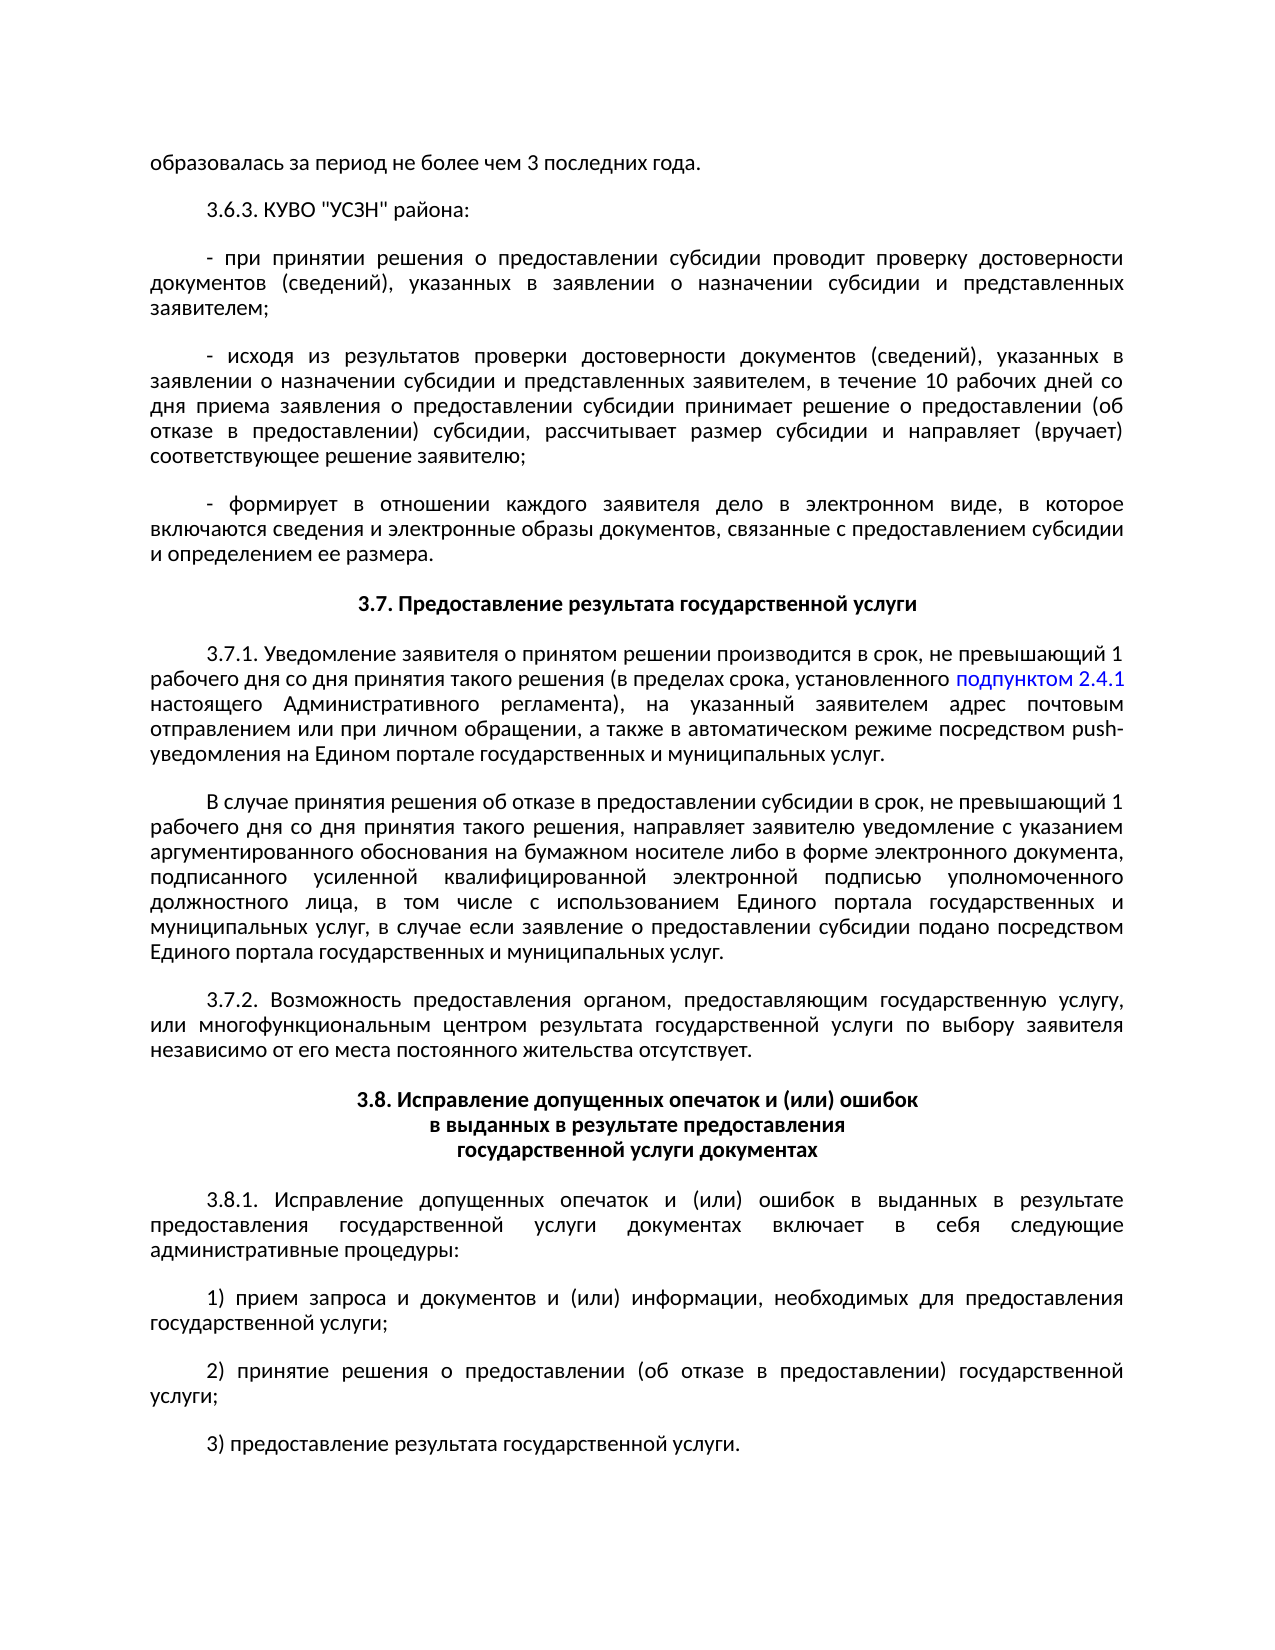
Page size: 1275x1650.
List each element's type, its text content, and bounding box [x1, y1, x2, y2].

text 2) принятие решения о предоставлении (об отказе в предоставлении) государственной услуги; [150, 1358, 1125, 1408]
text 3.6.3. КУВО "УСЗН" района: [150, 198, 1125, 223]
text 3.7.2. Возможность предоставления органом, предоставляющим государственную услугу, или многофункциональным центром результата государственной услуги по выбору заявителя независимо от его места постоянного жительства отсутствует. [150, 987, 1125, 1062]
text 3.7. Предоставление результата государственной услуги [150, 592, 1125, 617]
text - при принятии решения о предоставлении субсидии проводит проверку достоверности документов (сведений), указанных в заявлении о назначении субсидии и представленных заявителем; [150, 246, 1125, 321]
text В случае принятия решения об отказе в предоставлении субсидии в срок, не превышающий 1 рабочего дня со дня принятия такого решения, направляет заявителю уведомление с указанием аргументированного обоснования на бумажном носителе либо в форме электронного документа, подписанного усиленной квалифицированной электронной подписью уполномоченного должностного лица, в том числе с использованием Единого портала государственных и муниципальных услуг, в случае если заявление о предоставлении субсидии подано посредством Единого портала государственных и муниципальных услуг. [150, 789, 1125, 964]
text в выданных в результате предоставления [150, 1112, 1125, 1137]
text 3.8. Исправление допущенных опечаток и (или) ошибок [150, 1087, 1125, 1112]
text 3) предоставление результата государственной услуги. [150, 1431, 1125, 1456]
text 3.8.1. Исправление допущенных опечаток и (или) ошибок в выданных в результате предоставления государственной услуги документах включает в себя следующие административные процедуры: [150, 1187, 1125, 1262]
text государственной услуги документах [150, 1137, 1125, 1162]
text 3.7.1. Уведомление заявителя о принятом решении производится в срок, не превышающий 1 рабочего дня со дня принятия такого решения (в пределах срока, установленного подпунктом 2.4.1 настоящего Административного регламента), на указанный заявителем адрес почтовым отправлением или при личном обращении, а также в автоматическом режиме посредством push-уведомления на Едином портале государственных и муниципальных услуг. [150, 642, 1125, 767]
text - формирует в отношении каждого заявителя дело в электронном виде, в которое включаются сведения и электронные образы документов, связанные с предоставлением субсидии и определением ее размера. [150, 492, 1125, 567]
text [150, 150, 1125, 175]
text 1) прием запроса и документов и (или) информации, необходимых для предоставления государственной услуги; [150, 1285, 1125, 1335]
text - исходя из результатов проверки достоверности документов (сведений), указанных в заявлении о назначении субсидии и представленных заявителем, в течение 10 рабочих дней со дня приема заявления о предоставлении субсидии принимает решение о предоставлении (об отказе в предоставлении) субсидии, рассчитывает размер субсидии и направляет (вручает) соответствующее решение заявителю; [150, 344, 1125, 469]
